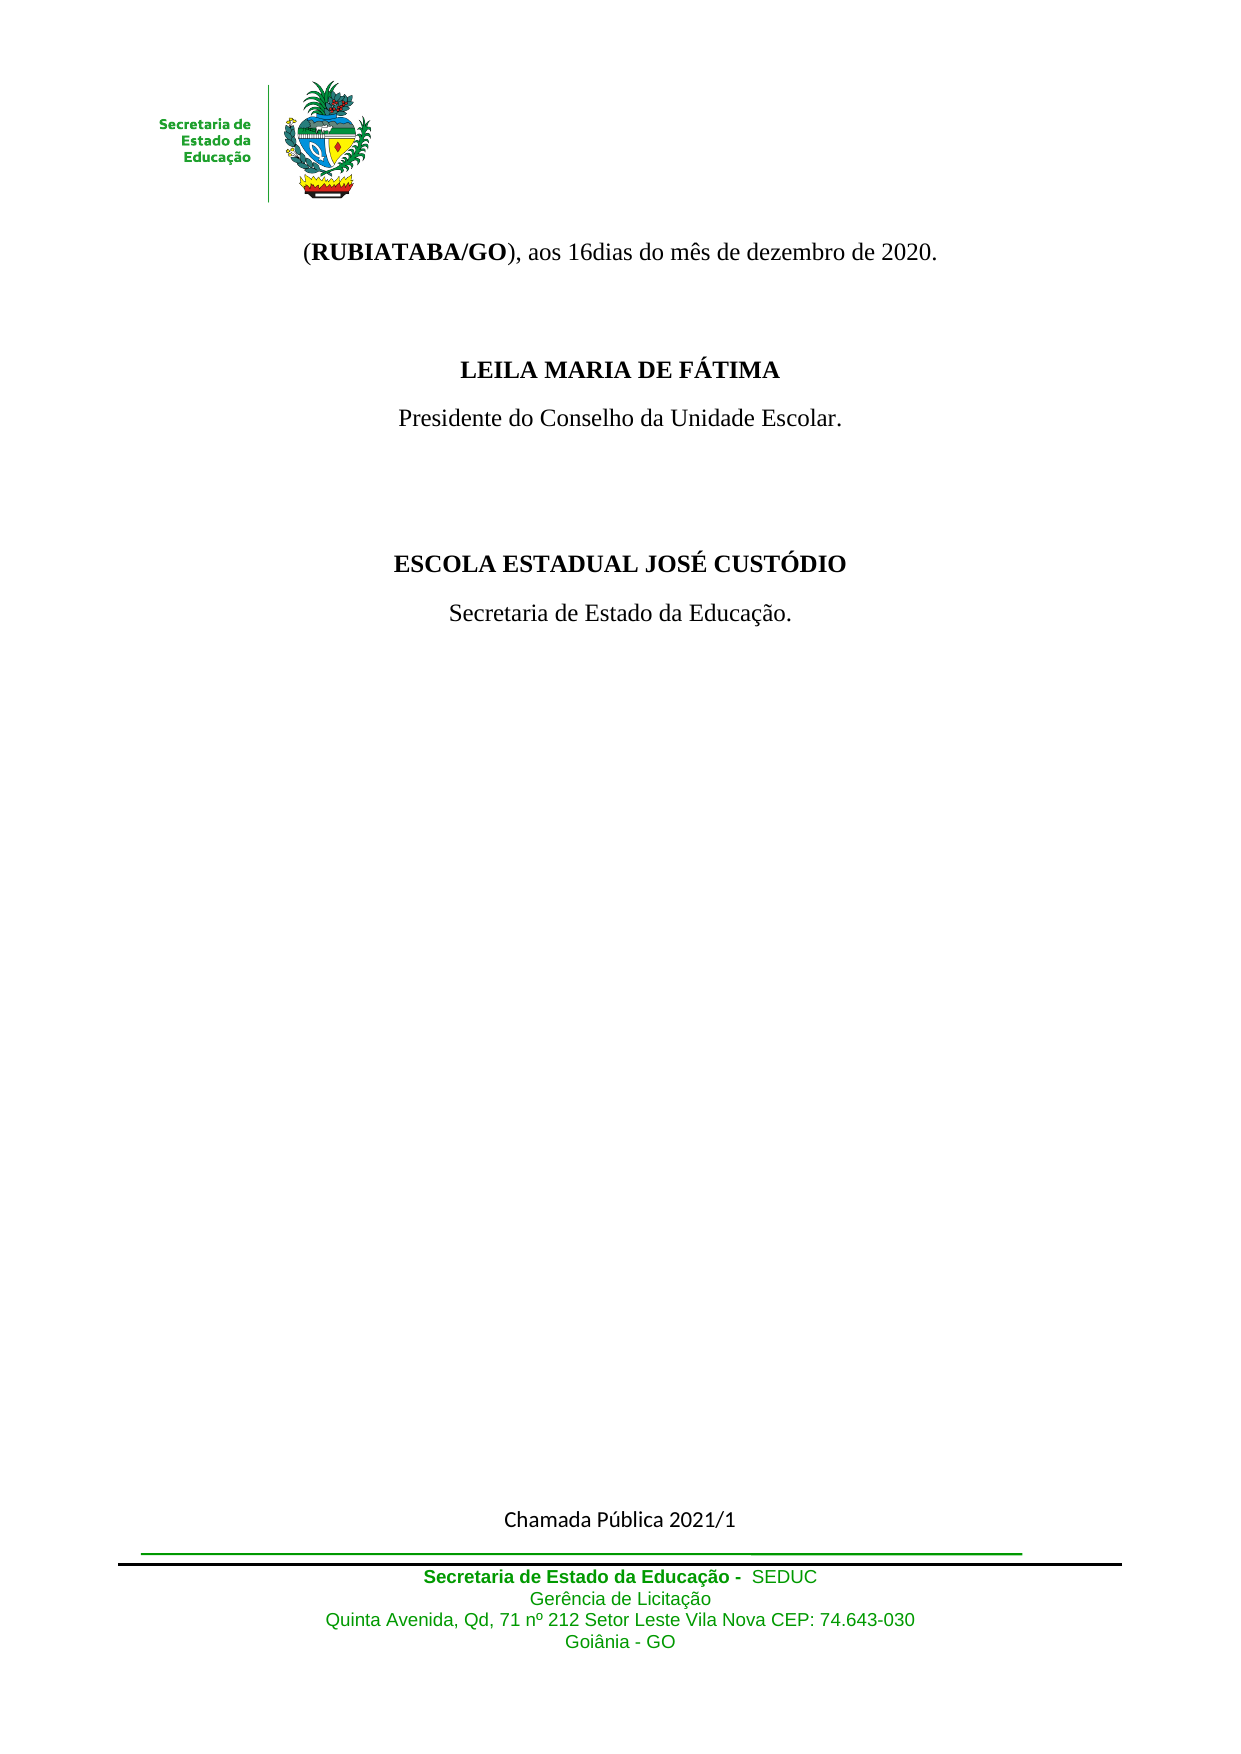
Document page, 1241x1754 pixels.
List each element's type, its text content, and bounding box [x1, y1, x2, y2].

text LEILA MARIA DE FÁTIMA [118, 355, 1122, 383]
picture [118, 73, 412, 210]
text ESCOLA ESTADUAL JOSÉ CUSTÓDIO [118, 549, 1122, 578]
text Presidente do Conselho da Unidade Escolar. [118, 403, 1122, 432]
text (RUBIATABA/GO), aos 16dias do mês de dezembro de 2020. [118, 237, 1122, 266]
text Secretaria de Estado da Educação. [118, 598, 1122, 627]
